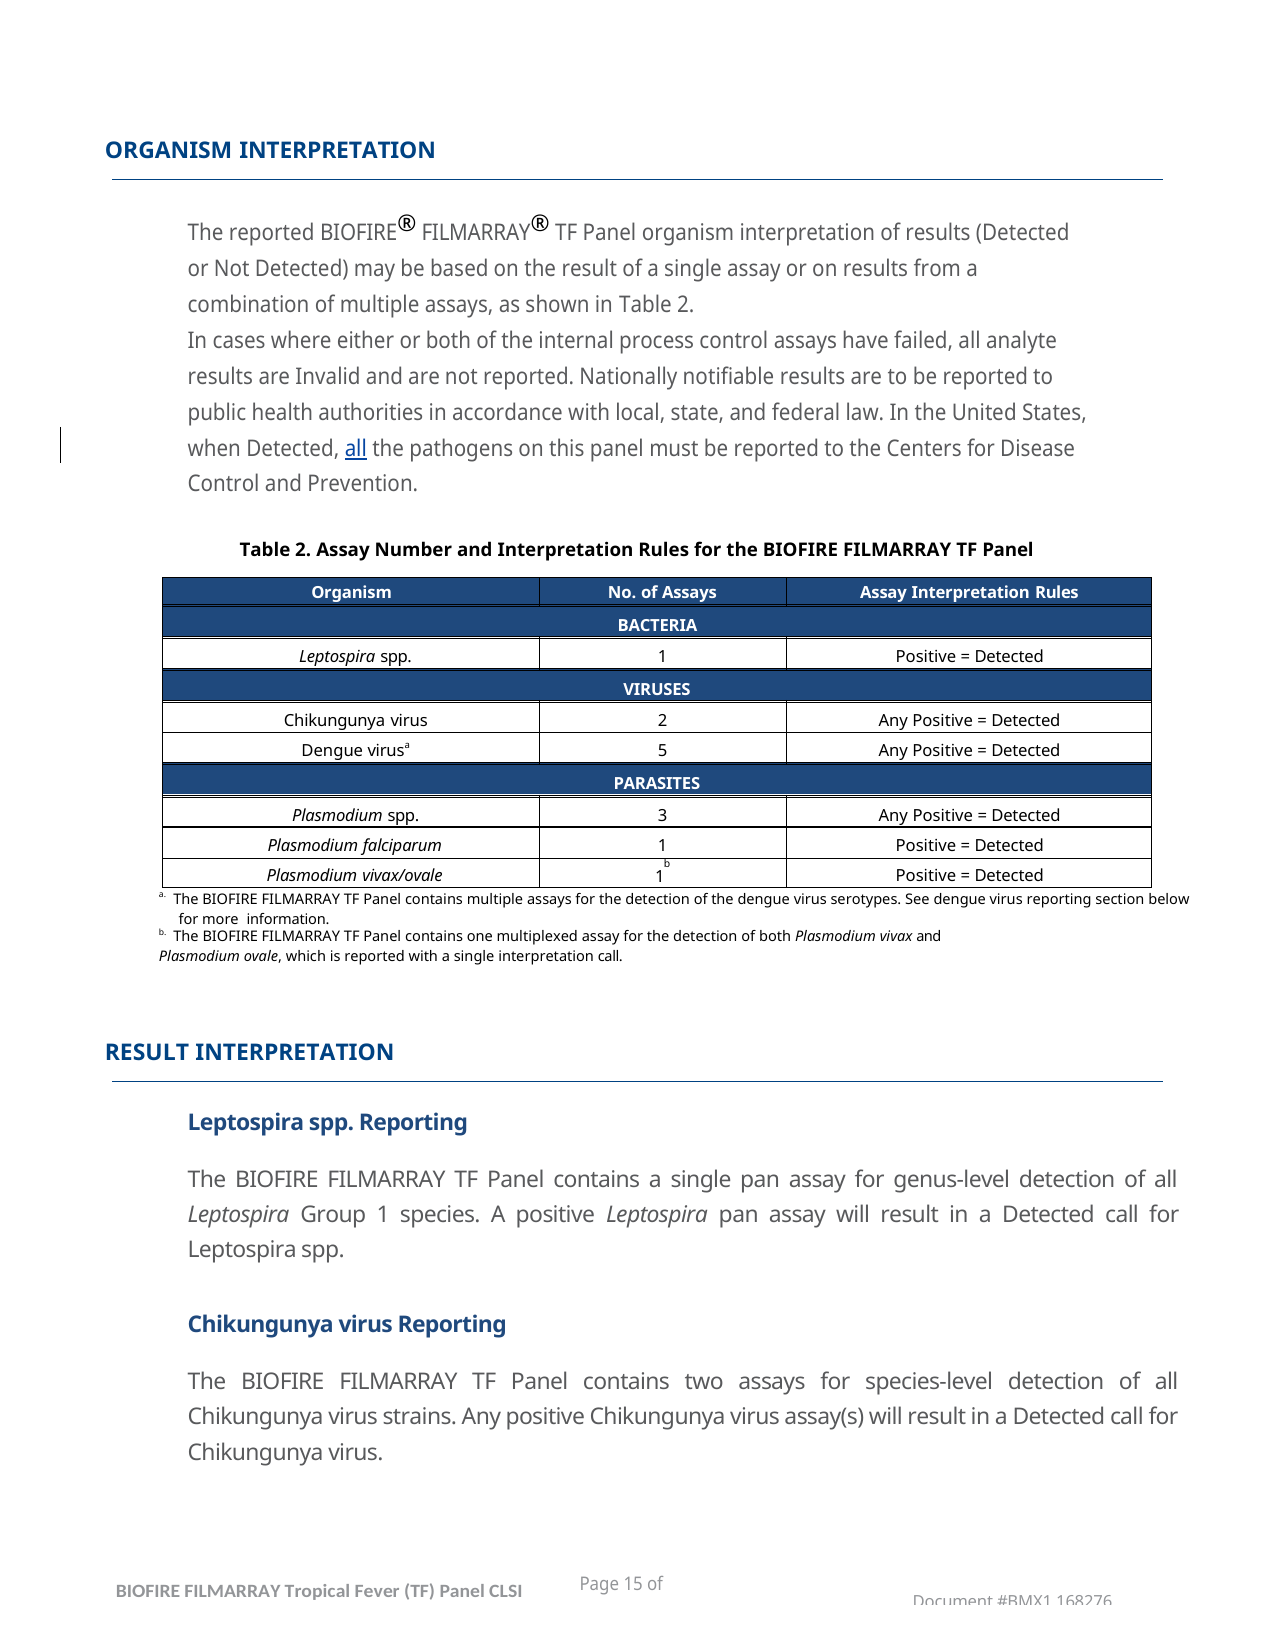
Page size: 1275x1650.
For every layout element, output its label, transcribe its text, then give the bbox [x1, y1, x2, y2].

table_cell Chikungunya virus [163, 703, 539, 732]
table_cell 1 [540, 828, 786, 858]
text The BIOFIRE FILMARRAY TF Panel contains two assays for species-level detection of all Chikungunya virus strains. Any positive Chikungunya virus assay(s) will result in a Detected call for Chikungunya virus. [187, 1365, 1179, 1467]
table_cell 5 [540, 733, 786, 762]
table_header No. of Assays [540, 578, 786, 604]
text Plasmodium ovale, which is reported with a single interpretation call. [159, 945, 1200, 965]
table_header Assay Interpretation Rules [787, 578, 1151, 604]
table_cell Plasmodium spp. [163, 798, 539, 826]
table_cell 3 [540, 798, 786, 826]
text Table 2. Assay Number and Interpretation Rules for the BIOFIRE FILMARRAY TF Panel [76, 537, 1196, 562]
table_cell VIRUSES [163, 671, 1151, 700]
table_cell Any Positive = Detected [787, 733, 1151, 762]
table_cell Leptospira spp. [163, 639, 539, 668]
table_header Organism [163, 578, 539, 604]
text a. The BIOFIRE FILMARRAY TF Panel contains multiple assays for the detection of the dengue virus serotypes. See dengue virus reporting section below for more information. [159, 889, 1200, 928]
table_cell Dengue virusa [163, 733, 539, 762]
table_cell 2 [540, 703, 786, 732]
table_cell b 1 [540, 859, 786, 887]
table_cell 1 [540, 639, 786, 668]
text The reported BIOFIRE® FILMARRAY® TF Panel organism interpretation of results (Detected or Not Detected) may be based on the result of a single assay or on results from a combination of multiple assays, as shown in Table 2. [187, 207, 1088, 319]
table_cell BACTERIA [163, 607, 1151, 636]
text Leptospira spp. Reporting [187, 1106, 1200, 1137]
table_cell Any Positive = Detected [787, 798, 1151, 826]
table_cell Positive = Detected [787, 859, 1151, 887]
subtitle ORGANISM INTERPRETATION [75, 134, 1200, 165]
text b. The BIOFIRE FILMARRAY TF Panel contains one multiplexed assay for the detection of both Plasmodium vivax and [159, 928, 1200, 945]
table_cell Plasmodium vivax/ovale [163, 859, 539, 887]
table_cell Plasmodium falciparum [163, 828, 539, 858]
subtitle RESULT INTERPRETATION [75, 1036, 1200, 1067]
table_cell Any Positive = Detected [787, 703, 1151, 732]
text In cases where either or both of the internal process control assays have failed, all analyte results are Invalid and are not reported. Nationally notifiable results are to be reported to public health authorities in accordance with local, state, and federal law. In the United States, when Detected, the pathogens on this panel must be reported to the Centers for Disease Control and Prevention. [187, 324, 1088, 499]
table_cell PARASITES [163, 765, 1151, 794]
table_cell Positive = Detected [787, 828, 1151, 858]
subtitle Chikungunya virus Reporting [187, 1308, 1200, 1339]
text The BIOFIRE FILMARRAY TF Panel contains a single pan assay for genus-level detection of all Leptospira Group 1 species. A positive Leptospira pan assay will result in a Detected call for Leptospira spp. [187, 1163, 1179, 1264]
table_cell Positive = Detected [787, 639, 1151, 668]
